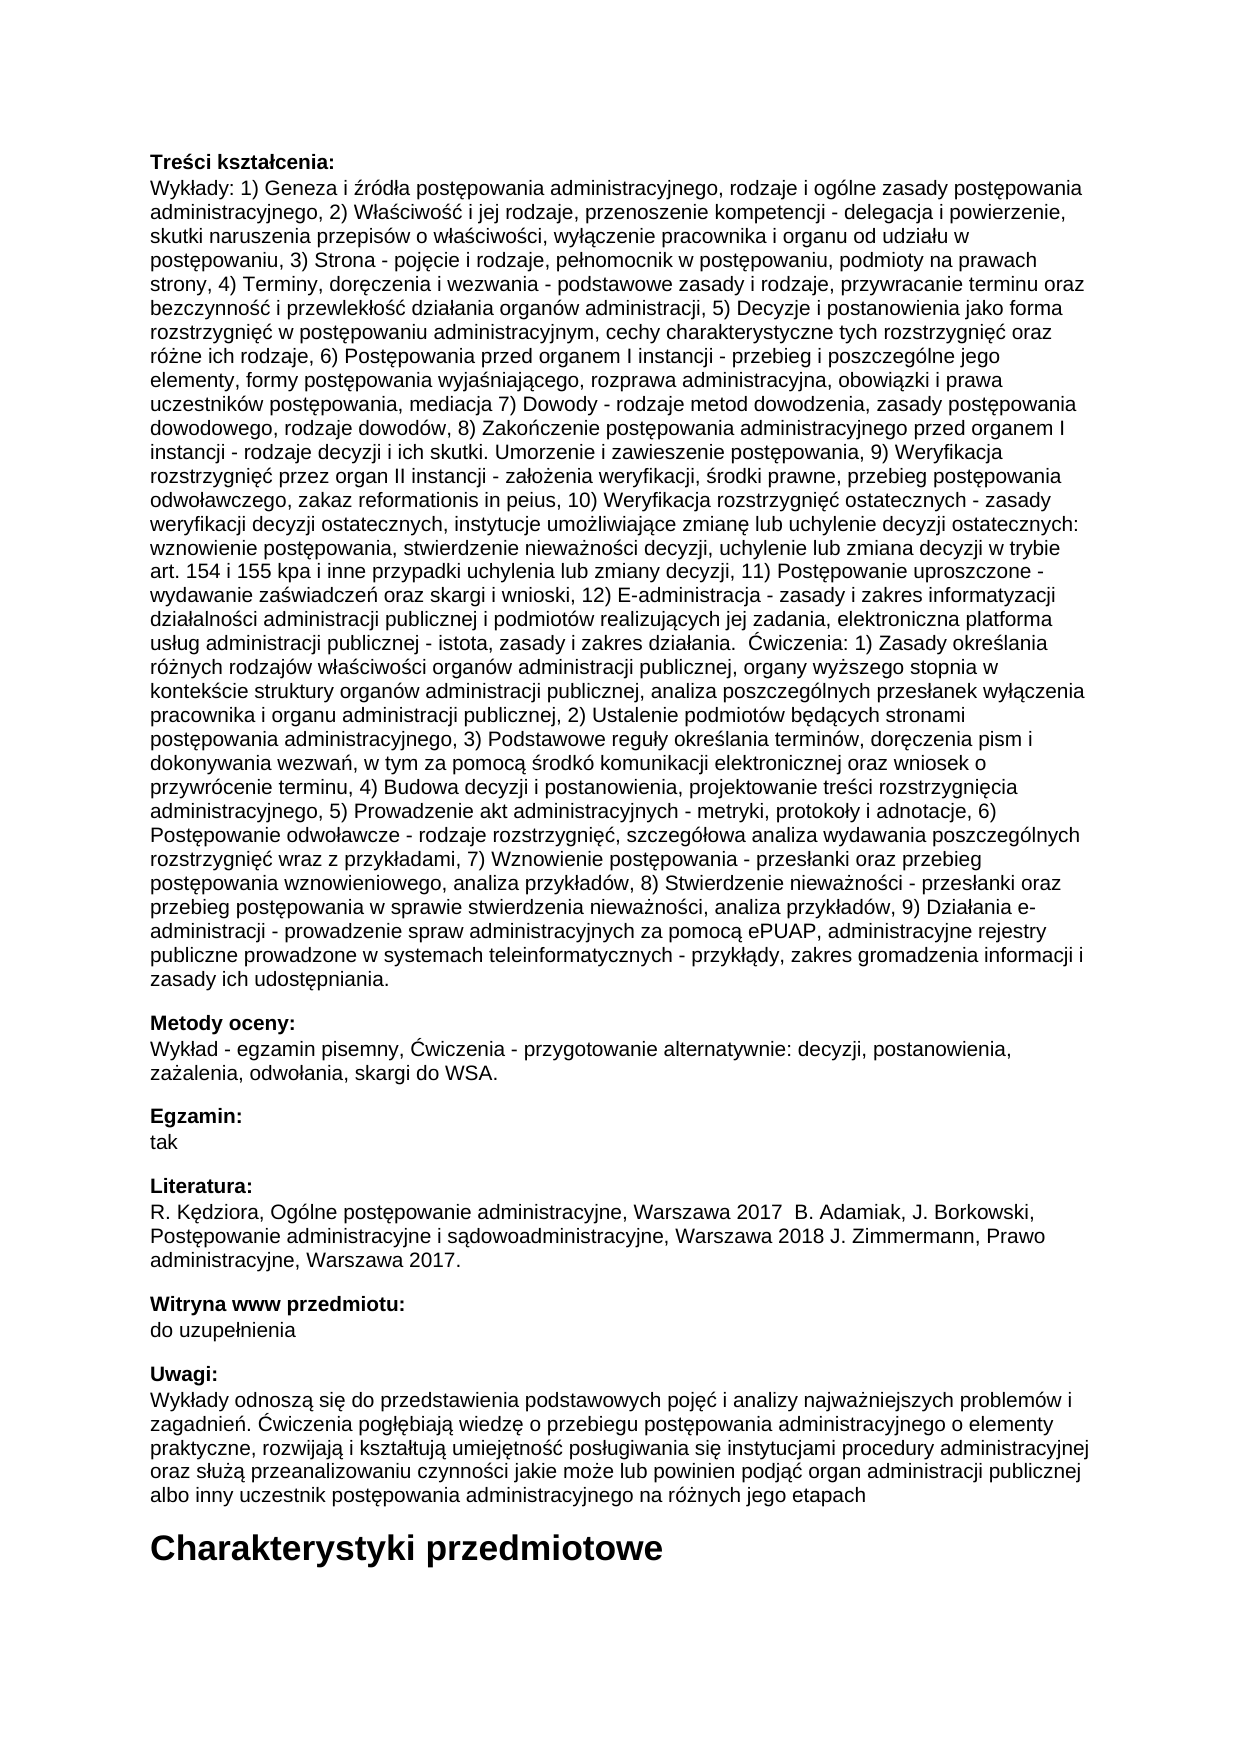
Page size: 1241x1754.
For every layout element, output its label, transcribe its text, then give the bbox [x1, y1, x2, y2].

text Uwagi: [150, 1361, 1090, 1385]
text Treści kształcenia: [150, 150, 1090, 174]
text tak [150, 1130, 1090, 1154]
text Witryna www przedmiotu: [150, 1292, 1090, 1316]
text Metody oceny: [150, 1010, 1090, 1034]
text Wykłady odnoszą się do przedstawienia podstawowych pojęć i analizy najważniejszych problemów i zagadnień. Ćwiczenia pogłębiają wiedzę o przebiegu postępowania administracyjnego o elementy praktyczne, rozwijają i kształtują umiejętność posługiwania się instytucjami procedury administracyjnej oraz służą przeanalizowaniu czynności jakie może lub powinien podjąć organ administracji publicznej albo inny uczestnik postępowania administracyjnego na różnych jego etapach [150, 1387, 1090, 1507]
subtitle Charakterystyki przedmiotowe [150, 1527, 1090, 1568]
text R. Kędziora, Ogólne postępowanie administracyjne, Warszawa 2017 B. Adamiak, J. Borkowski, Postępowanie administracyjne i sądowoadministracyjne, Warszawa 2018 J. Zimmermann, Prawo administracyjne, Warszawa 2017. [150, 1200, 1090, 1272]
text do uzupełnienia [150, 1318, 1090, 1342]
text Egzamin: [150, 1104, 1090, 1128]
text Wykład - egzamin pisemny, Ćwiczenia - przygotowanie alternatywnie: decyzji, postanowienia, zażalenia, odwołania, skargi do WSA. [150, 1036, 1090, 1084]
text Literatura: [150, 1174, 1090, 1198]
text Wykłady: 1) Geneza i źródła postępowania administracyjnego, rodzaje i ogólne zasady postępowania administracyjnego, 2) Właściwość i jej rodzaje, przenoszenie kompetencji - delegacja i powierzenie, skutki naruszenia przepisów o właściwości, wyłączenie pracownika i organu od udziału w postępowaniu, 3) Strona - pojęcie i rodzaje, pełnomocnik w postępowaniu, podmioty na prawach strony, 4) Terminy, doręczenia i wezwania - podstawowe zasady i rodzaje, przywracanie terminu oraz bezczynność i przewlekłość działania organów administracji, 5) Decyzje i postanowienia jako forma rozstrzygnięć w postępowaniu administracyjnym, cechy charakterystyczne tych rozstrzygnięć oraz różne ich rodzaje, 6) Postępowania przed organem I instancji - przebieg i poszczególne jego elementy, formy postępowania wyjaśniającego, rozprawa administracyjna, obowiązki i prawa uczestników postępowania, mediacja 7) Dowody - rodzaje metod dowodzenia, zasady postępowania dowodowego, rodzaje dowodów, 8) Zakończenie postępowania administracyjnego przed organem I instancji - rodzaje decyzji i ich skutki. Umorzenie i zawieszenie postępowania, 9) Weryfikacja rozstrzygnięć przez organ II instancji - założenia weryfikacji, środki prawne, przebieg postępowania odwoławczego, zakaz reformationis in peius, 10) Weryfikacja rozstrzygnięć ostatecznych - zasady weryfikacji decyzji ostatecznych, instytucje umożliwiające zmianę lub uchylenie decyzji ostatecznych: wznowienie postępowania, stwierdzenie nieważności decyzji, uchylenie lub zmiana decyzji w trybie art. 154 i 155 kpa i inne przypadki uchylenia lub zmiany decyzji, 11) Postępowanie uproszczone - wydawanie zaświadczeń oraz skargi i wnioski, 12) E-administracja - zasady i zakres informatyzacji działalności administracji publicznej i podmiotów realizujących jej zadania, elektroniczna platforma usług administracji publicznej - istota, zasady i zakres działania. Ćwiczenia: 1) Zasady określania różnych rodzajów właściwości organów administracji publicznej, organy wyższego stopnia w kontekście struktury organów administracji publicznej, analiza poszczególnych przesłanek wyłączenia pracownika i organu administracji publicznej, 2) Ustalenie podmiotów będących stronami postępowania administracyjnego, 3) Podstawowe reguły określania terminów, doręczenia pism i dokonywania wezwań, w tym za pomocą środkó komunikacji elektronicznej oraz wniosek o przywrócenie terminu, 4) Budowa decyzji i postanowienia, projektowanie treści rozstrzygnięcia administracyjnego, 5) Prowadzenie akt administracyjnych - metryki, protokoły i adnotacje, 6) Postępowanie odwoławcze - rodzaje rozstrzygnięć, szczegółowa analiza wydawania poszczególnych rozstrzygnięć wraz z przykładami, 7) Wznowienie postępowania - przesłanki oraz przebieg postępowania wznowieniowego, analiza przykładów, 8) Stwierdzenie nieważności - przesłanki oraz przebieg postępowania w sprawie stwierdzenia nieważności, analiza przykładów, 9) Działania e-administracji - prowadzenie spraw administracyjnych za pomocą ePUAP, administracyjne rejestry publiczne prowadzone w systemach teleinformatycznych - przykłądy, zakres gromadzenia informacji i zasady ich udostępniania. [150, 176, 1090, 991]
